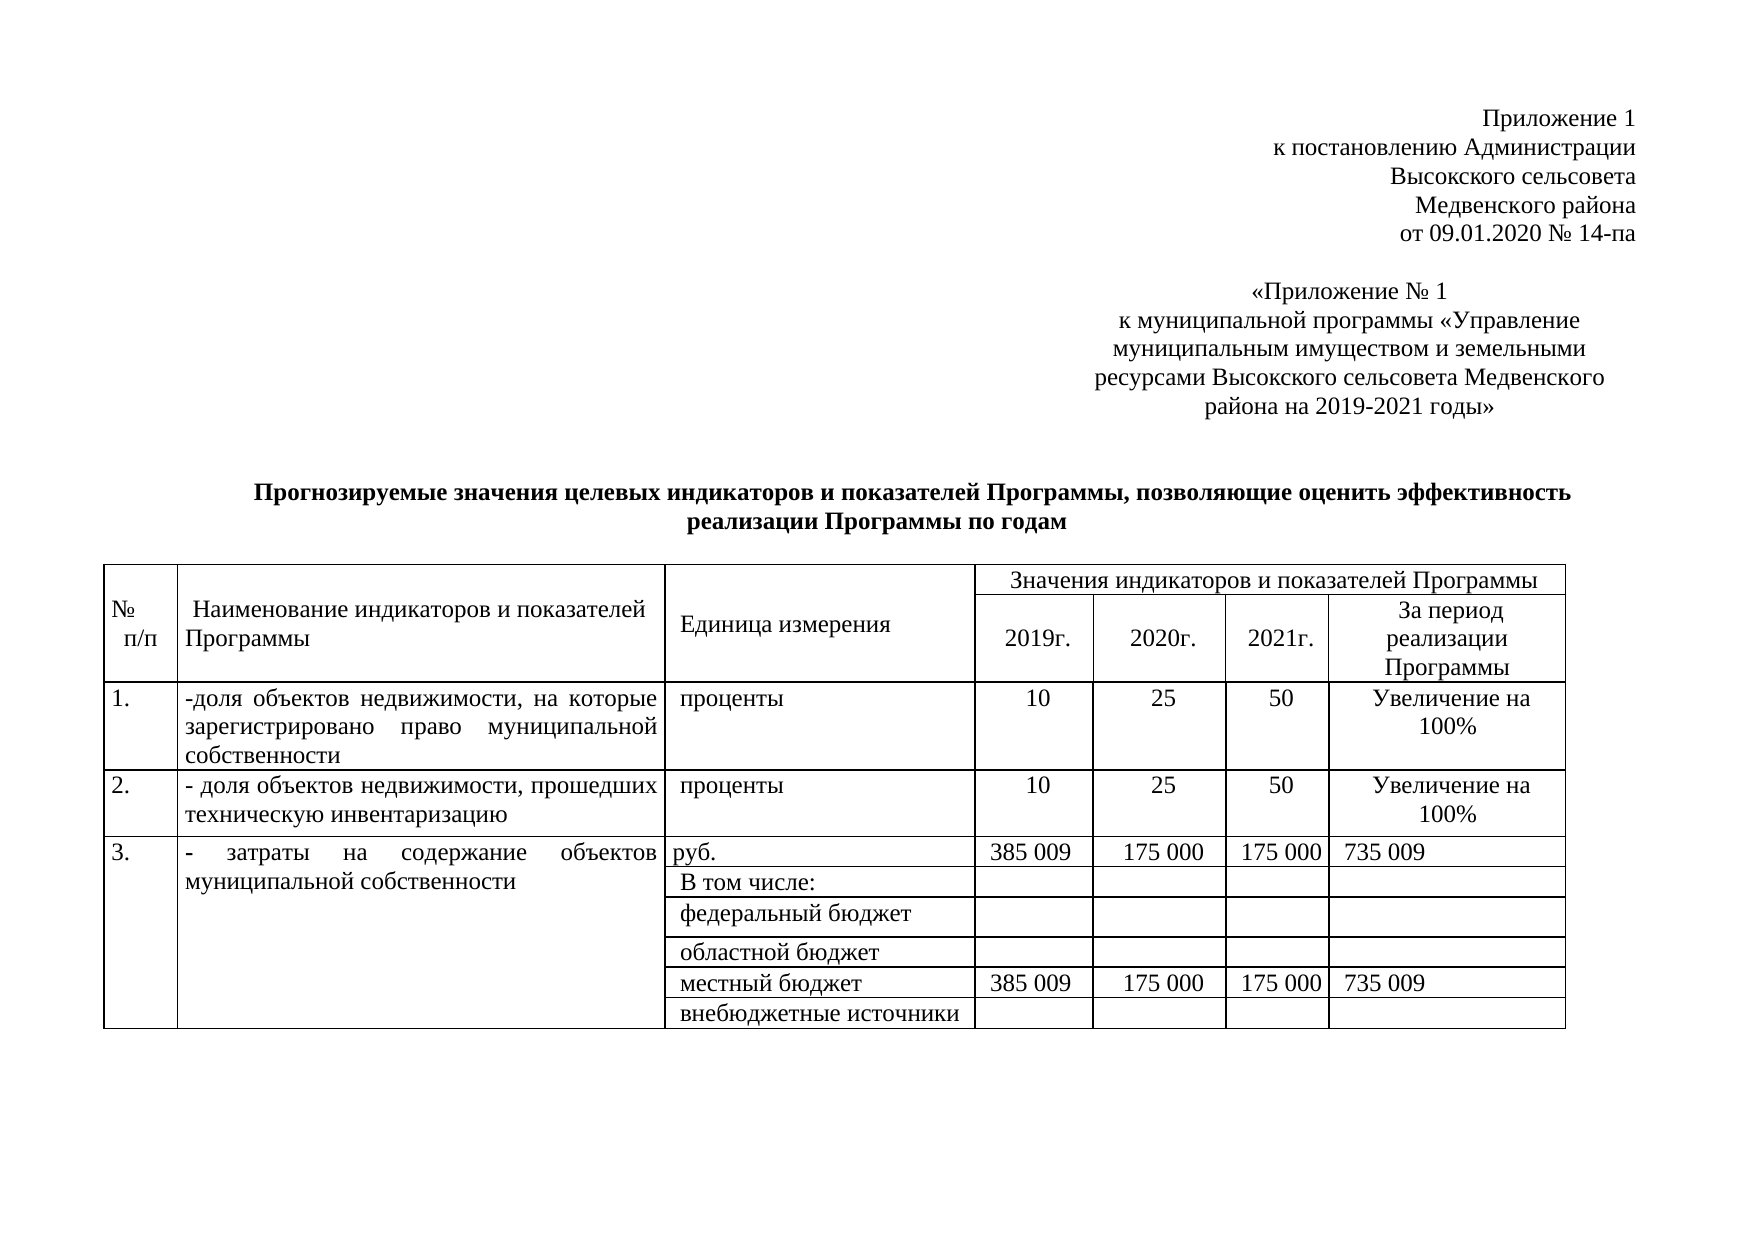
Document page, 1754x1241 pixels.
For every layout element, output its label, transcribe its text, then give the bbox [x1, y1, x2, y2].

table_cell [1227, 998, 1328, 1027]
table_cell 25 [1094, 683, 1225, 769]
text от 09.01.2020 № 14-па [118, 218, 1636, 247]
table_header № п/п [105, 565, 177, 681]
table_cell 175 000 [1094, 968, 1225, 997]
table_cell 10 [976, 683, 1092, 769]
table_cell [1227, 867, 1328, 896]
table_cell руб. [666, 837, 974, 866]
table_cell - затраты на содержание объектов муниципальной собственности [178, 837, 664, 1027]
table_cell [1330, 938, 1565, 966]
table_cell [1094, 998, 1225, 1027]
table_cell областной бюджет [666, 938, 974, 966]
text «Приложение № 1 [1063, 276, 1636, 305]
table_cell проценты [666, 683, 974, 769]
table_cell 2019г. [976, 595, 1093, 681]
table_cell [976, 938, 1092, 966]
table_cell [1094, 938, 1225, 966]
table_cell 2. [105, 771, 177, 836]
table_cell 735 009 [1330, 968, 1565, 997]
table_cell 175 000 [1227, 837, 1328, 866]
table_cell Увеличение на 100% [1330, 771, 1565, 836]
text Прогнозируемые значения целевых индикаторов и показателей Программы, позволяющие оценить эффективность реализации Программы по годам [118, 477, 1636, 535]
table_cell 175 000 [1094, 837, 1225, 866]
table_cell внебюджетные источники [666, 998, 974, 1027]
table_cell 25 [1094, 771, 1225, 836]
table_header Значения индикаторов и показателей Программы [976, 565, 1565, 594]
table_cell [976, 867, 1092, 896]
table_cell - доля объектов недвижимости, прошедших техническую инвентаризацию [178, 771, 664, 836]
table_cell В том числе: [666, 867, 974, 896]
table_header Единица измерения [666, 565, 974, 681]
table_cell [1094, 867, 1225, 896]
table_header Наименование индикаторов и показателей Программы [178, 565, 664, 681]
table_cell федеральный бюджет [666, 898, 974, 936]
table_cell 1. [105, 683, 177, 769]
text Высокского сельсовета [118, 161, 1636, 190]
table_cell 50 [1227, 771, 1328, 836]
table_cell 2021г. [1226, 595, 1328, 681]
table_cell [1227, 898, 1328, 936]
table_cell 735 009 [1330, 837, 1565, 866]
table_cell проценты [666, 771, 974, 836]
text Приложение 1 [118, 103, 1636, 132]
table_cell 10 [976, 771, 1092, 836]
table_cell [976, 898, 1092, 936]
table_cell 3. [105, 837, 177, 1027]
table_cell [1094, 898, 1225, 936]
table_cell [1330, 867, 1565, 896]
table_cell [1330, 898, 1565, 936]
table_cell За период реализации Программы [1329, 595, 1565, 681]
text к муниципальной программы «Управление муниципальным имуществом и земельными ресурсами Высокского сельсовета Медвенского района на 2019-2021 годы» [1063, 305, 1636, 420]
table_cell 385 009 [976, 968, 1092, 997]
table_cell [1227, 938, 1328, 966]
table_cell 2020г. [1094, 595, 1225, 681]
text Медвенского района [118, 190, 1636, 218]
table_cell 50 [1227, 683, 1328, 769]
table_cell -доля объектов недвижимости, на которые зарегистрировано право муниципальной собственности [178, 683, 664, 769]
table_cell [1330, 998, 1565, 1027]
table_cell 385 009 [976, 837, 1092, 866]
table_cell Увеличение на 100% [1330, 683, 1565, 769]
table_cell 175 000 [1227, 968, 1328, 997]
text к постановлению Администрации [118, 132, 1636, 161]
table_cell местный бюджет [666, 968, 974, 997]
table_cell [976, 998, 1092, 1027]
